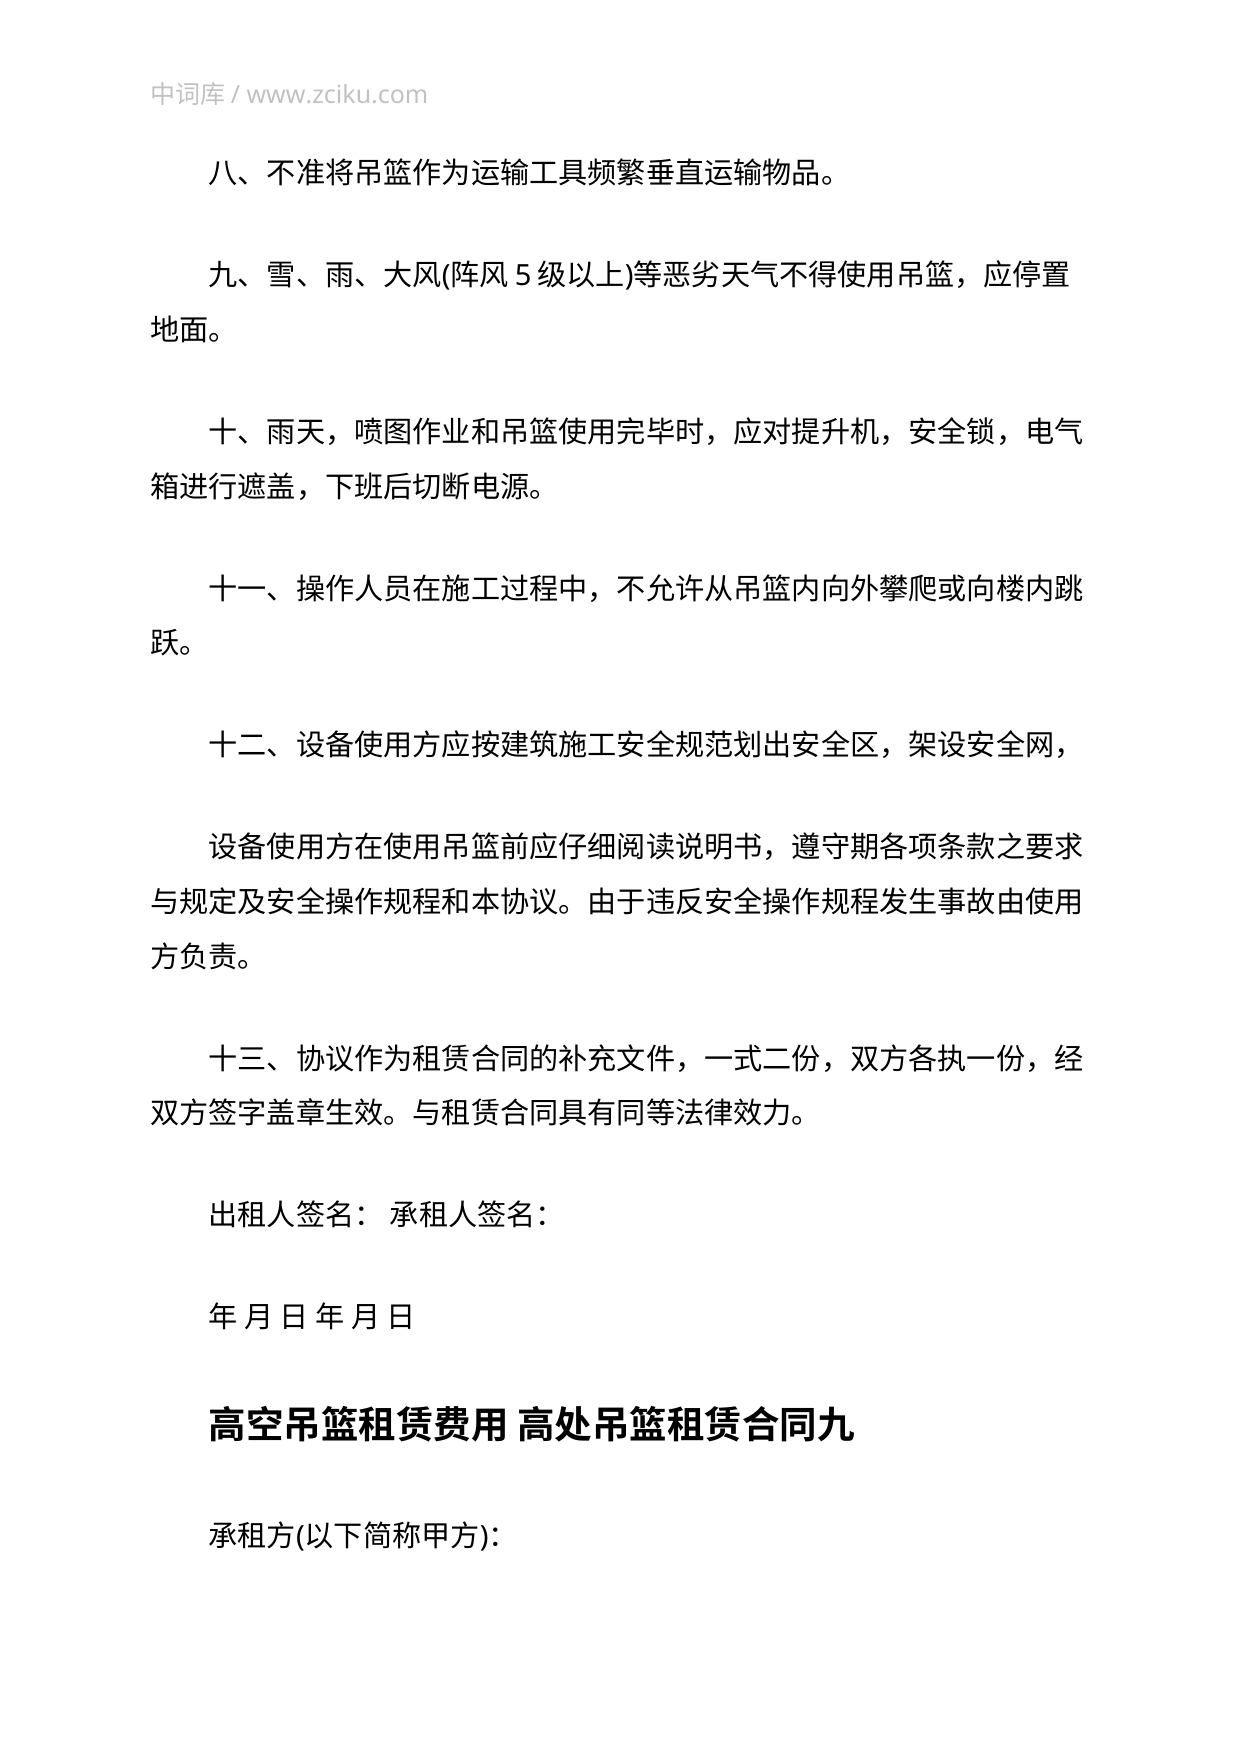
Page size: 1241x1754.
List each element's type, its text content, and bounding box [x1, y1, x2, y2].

text 承租方(以下简称甲方)： [150, 1513, 1090, 1555]
text 八、不准将吊篮作为运输工具频繁垂直运输物品。 [150, 150, 1090, 192]
text 十一、操作人员在施工过程中，不允许从吊篮内向外攀爬或向楼内跳跃。 [150, 565, 1090, 662]
text 十二、设备使用方应按建筑施工安全规范划出安全区，架设安全网， [150, 722, 1090, 764]
text 高空吊篮租赁费用 高处吊篮租赁合同九 [150, 1395, 1090, 1450]
text 十、雨天，喷图作业和吊篮使用完毕时，应对提升机，安全锁，电气箱进行遮盖，下班后切断电源。 [150, 408, 1090, 506]
text 出租人签名： 承租人签名： [150, 1192, 1090, 1234]
text 设备使用方在使用吊篮前应仔细阅读说明书，遵守期各项条款之要求与规定及安全操作规程和本协议。由于违反安全操作规程发生事故由使用方负责。 [150, 824, 1090, 976]
text 年 月 日 年 月 日 [150, 1294, 1090, 1336]
text 十三、协议作为租赁合同的补充文件，一式二份，双方各执一份，经双方签字盖章生效。与租赁合同具有同等法律效力。 [150, 1035, 1090, 1132]
text 九、雪、雨、大风(阵风5级以上)等恶劣天气不得使用吊篮，应停置地面。 [150, 252, 1090, 349]
